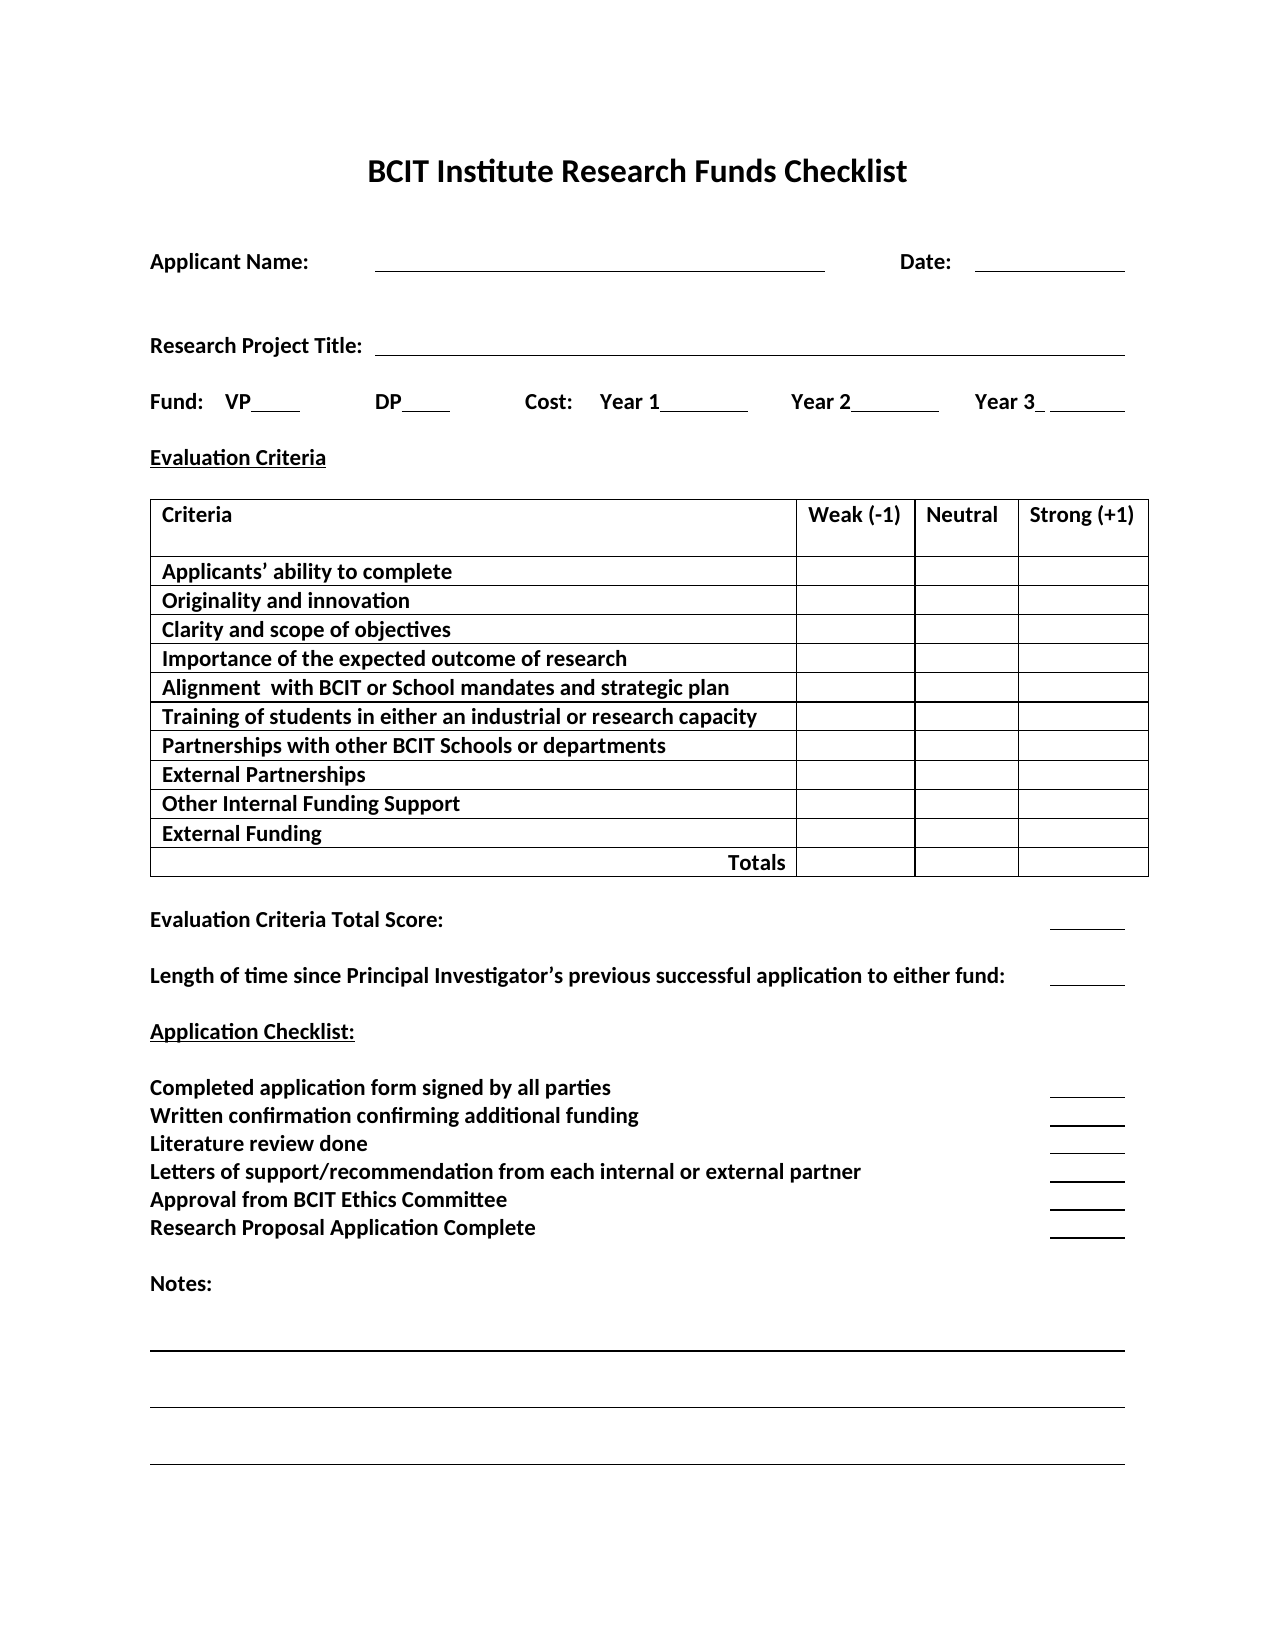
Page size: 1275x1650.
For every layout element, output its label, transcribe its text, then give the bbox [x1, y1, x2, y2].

table_cell Partnerships with other BCIT Schools or departments [151, 731, 796, 759]
table_cell Applicants’ ability to complete [151, 557, 796, 585]
table_cell [1019, 644, 1148, 672]
text Evaluation Criteria Total Score: [150, 905, 1125, 933]
table_cell [1019, 761, 1148, 788]
table_cell [916, 848, 1018, 876]
table_cell [1019, 673, 1148, 701]
table_cell [797, 557, 914, 585]
table_cell [1019, 790, 1148, 818]
table_cell [797, 790, 914, 818]
table_cell [916, 761, 1018, 788]
text Research Project Title: [150, 331, 1125, 359]
text Length of time since Principal Investigator’s previous successful application to either fund: [150, 961, 1125, 989]
table_cell [916, 644, 1018, 672]
table_cell [797, 644, 914, 672]
table_cell [916, 703, 1018, 730]
text Applicant Name: Date: [150, 247, 1125, 275]
table_cell Other Internal Funding Support [151, 790, 796, 818]
table_cell [797, 731, 914, 759]
table_header Neutral [916, 500, 1018, 556]
table_cell [1019, 819, 1148, 847]
table_cell [797, 703, 914, 730]
table_header Criteria [151, 500, 796, 556]
text Approval from BCIT Ethics Committee [150, 1185, 1125, 1213]
table_cell Alignment with BCIT or School mandates and strategic plan [151, 673, 796, 701]
table_cell [1019, 731, 1148, 759]
table_cell [1019, 586, 1148, 614]
table_cell [1019, 703, 1148, 730]
table_cell [797, 848, 914, 876]
text Research Proposal Application Complete [150, 1213, 1125, 1241]
text Written confirmation confirming additional funding [150, 1101, 1125, 1129]
table_cell [797, 761, 914, 788]
table_cell [1019, 848, 1148, 876]
table_cell [1019, 615, 1148, 643]
table_cell Clarity and scope of objectives [151, 615, 796, 643]
text BCIT Institute Research Funds Checklist [150, 150, 1125, 191]
text Letters of support/recommendation from each internal or external partner [150, 1157, 1125, 1185]
table_cell Training of students in either an industrial or research capacity [151, 703, 796, 730]
table_cell External Partnerships [151, 761, 796, 788]
text Evaluation Criteria [150, 443, 1125, 471]
table_cell [916, 615, 1018, 643]
table_cell [916, 586, 1018, 614]
table_cell Originality and innovation [151, 586, 796, 614]
table_cell [916, 673, 1018, 701]
table_cell External Funding [151, 819, 796, 847]
table_cell [916, 819, 1018, 847]
table_cell [797, 586, 914, 614]
text Completed application form signed by all parties [150, 1073, 1125, 1101]
table_cell [916, 790, 1018, 818]
text Fund: VP DP Cost: Year 1 Year 2 Year 3 [150, 387, 1125, 415]
table_cell Importance of the expected outcome of research [151, 644, 796, 672]
table_cell [1019, 557, 1148, 585]
table_cell [797, 819, 914, 847]
table_header Strong (+1) [1019, 500, 1148, 556]
text Literature review done [150, 1129, 1125, 1157]
text Application Checklist: [150, 1017, 1125, 1045]
table_header Weak (-1) [797, 500, 914, 556]
table_cell [916, 557, 1018, 585]
text Notes: [150, 1269, 1125, 1297]
table_cell [916, 731, 1018, 759]
table_cell Totals [151, 848, 796, 876]
table_cell [797, 615, 914, 643]
table_cell [797, 673, 914, 701]
